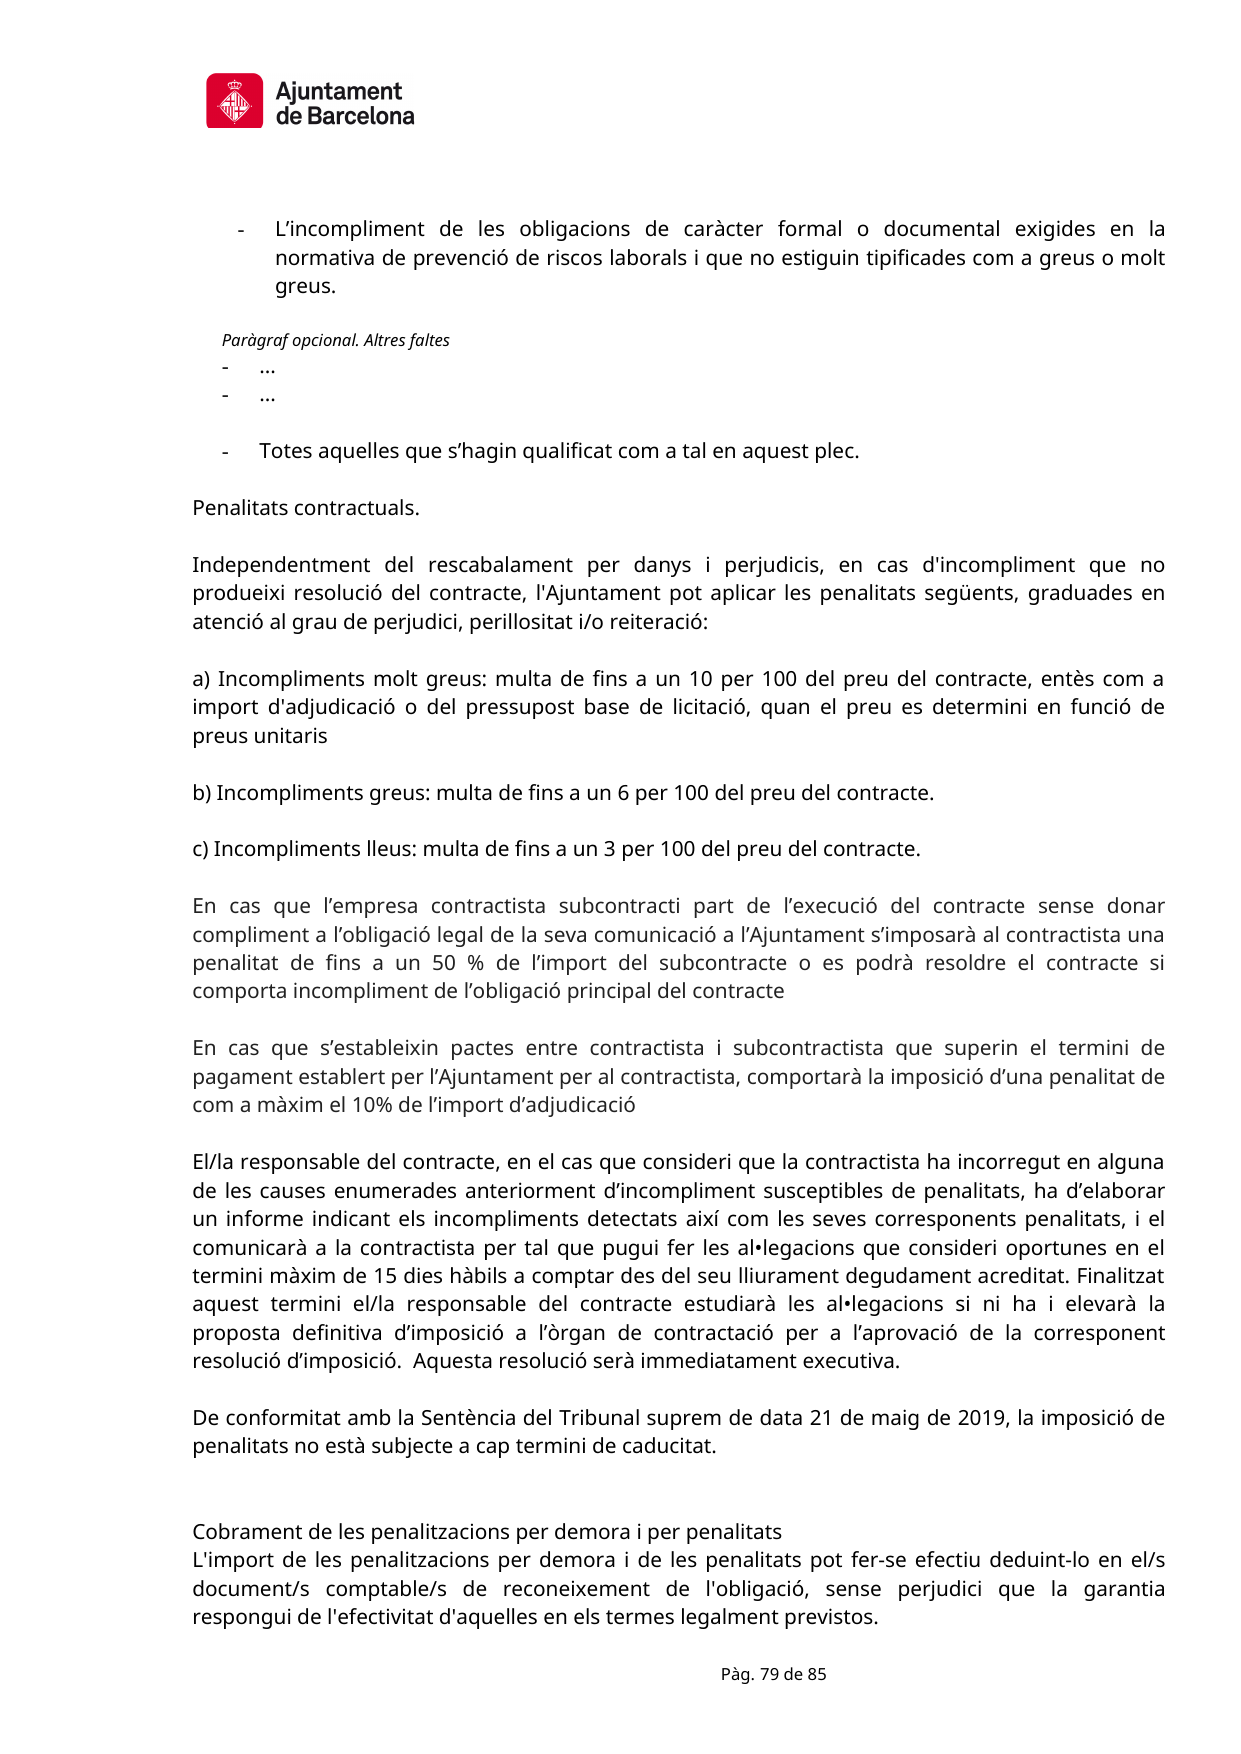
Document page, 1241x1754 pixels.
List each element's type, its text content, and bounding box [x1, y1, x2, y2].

text Penalitats contractuals. [192, 493, 1167, 522]
text Cobrament de les penalitzacions per demora i per penalitats [192, 1517, 1167, 1545]
list ... [222, 351, 1167, 379]
text c) Incompliments lleus: multa de fins a un 3 per 100 del preu del contracte. [192, 834, 1167, 863]
text En cas que l’empresa contractista subcontracti part de l’execució del contracte sense donar compliment a l’obligació legal de la seva comunicació a l’Ajuntament s’imposarà al contractista una penalitat de fins a un 50 % de l’import del subcontracte o es podrà resoldre el contracte si comporta incompliment de l’obligació principal del contracte [192, 891, 1167, 1005]
text El/la responsable del contracte, en el cas que consideri que la contractista ha incorregut en alguna de les causes enumerades anteriorment d’incompliment susceptibles de penalitats, ha d’elaborar un informe indicant els incompliments detectats així com les seves corresponents penalitats, i el comunicarà a la contractista per tal que pugui fer les al•legacions que consideri oportunes en el termini màxim de 15 dies hàbils a comptar des del seu lliurament degudament acreditat. Finalitzat aquest termini el/la responsable del contracte estudiarà les al•legacions si ni ha i elevarà la proposta definitiva d’imposició a l’òrgan de contractació per a l’aprovació de la corresponent resolució d’imposició. Aquesta resolució serà immediatament executiva. [192, 1147, 1167, 1375]
text Independentment del rescabalament per danys i perjudicis, en cas d'incompliment que no produeixi resolució del contracte, l'Ajuntament pot aplicar les penalitats següents, graduades en atenció al grau de perjudici, perillositat i/o reiteració: [192, 550, 1167, 635]
list L’incompliment de les obligacions de caràcter formal o documental exigides en la normativa de prevenció de riscos laborals i que no estiguin tipificades com a greus o molt greus. [237, 214, 1167, 300]
text En cas que s’estableixin pactes entre contractista i subcontractista que superin el termini de pagament establert per l’Ajuntament per al contractista, comportarà la imposició d’una penalitat de com a màxim el 10% de l’import d’adjudicació [192, 1033, 1167, 1119]
text a) Incompliments molt greus: multa de fins a un 10 per 100 del preu del contracte, entès com a import d'adjudicació o del pressupost base de licitació, quan el preu es determini en funció de preus unitaris [192, 664, 1167, 749]
list Totes aquelles que s’hagin qualificat com a tal en aquest plec. [222, 436, 1167, 465]
text L'import de les penalitzacions per demora i de les penalitats pot fer-se efectiu deduint-lo en el/s document/s comptable/s de reconeixement de l'obligació, sense perjudici que la garantia respongui de l'efectivitat d'aquelles en els termes legalment previstos. [192, 1545, 1167, 1631]
text b) Incompliments greus: multa de fins a un 6 per 100 del preu del contracte. [192, 778, 1167, 806]
list ... [222, 379, 1167, 408]
text Paràgraf opcional. Altres faltes [222, 328, 1167, 351]
picture [206, 73, 415, 128]
text De conformitat amb la Sentència del Tribunal suprem de data 21 de maig de 2019, la imposició de penalitats no està subjecte a cap termini de caducitat. [192, 1403, 1167, 1460]
